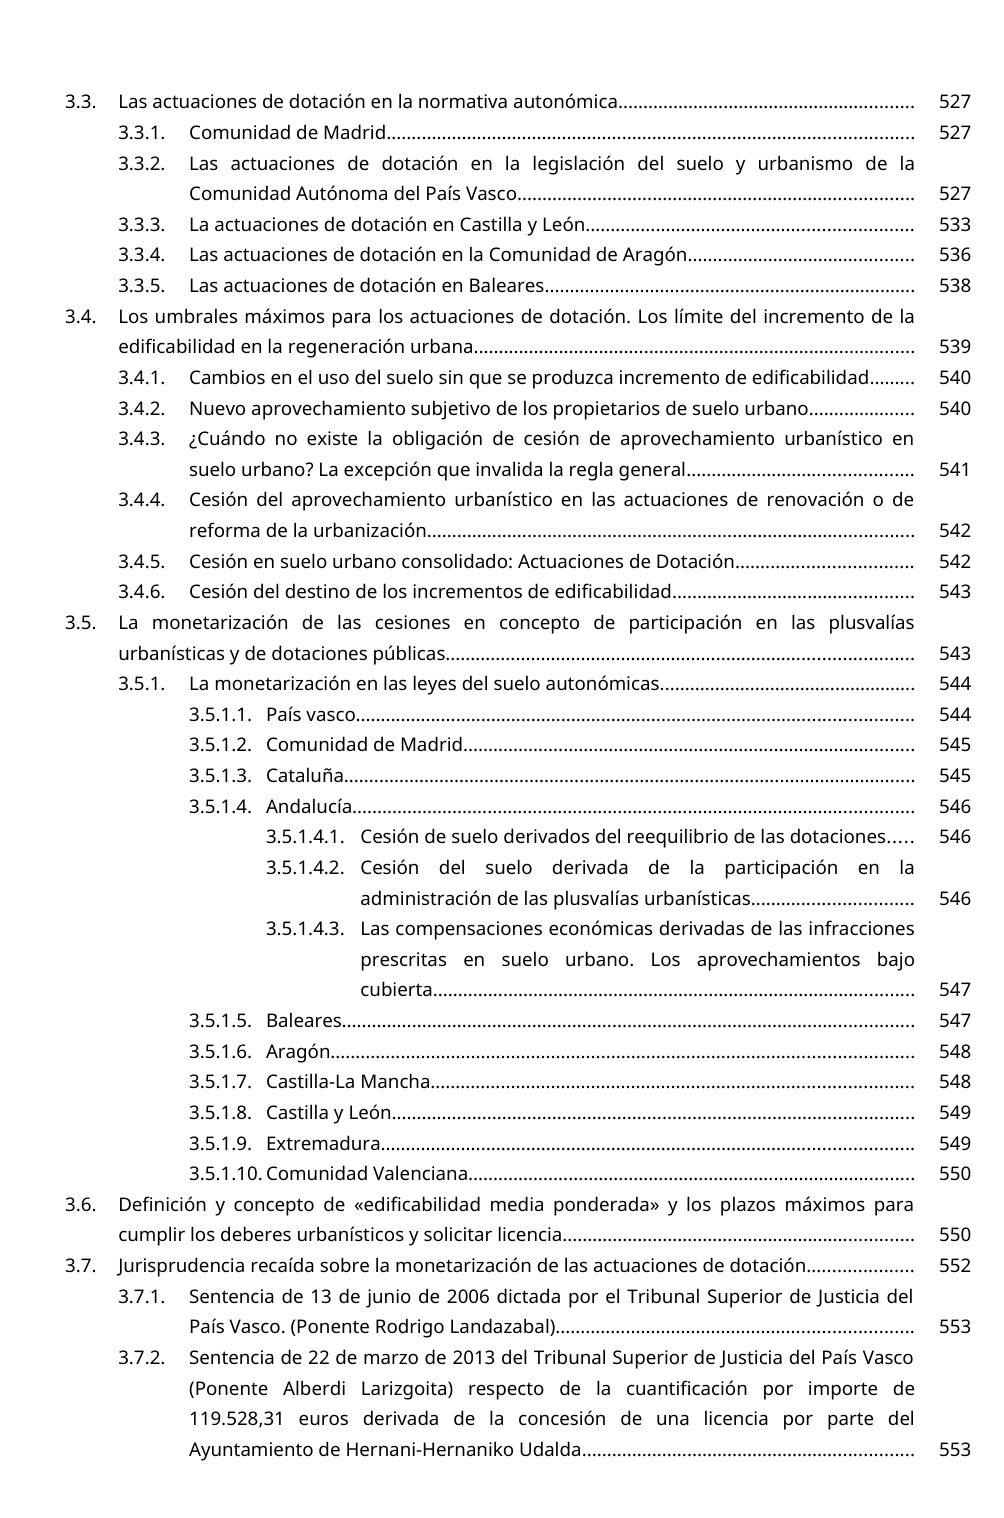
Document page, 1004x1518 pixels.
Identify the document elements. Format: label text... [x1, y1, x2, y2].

text 3.3.5. Las actuaciones de dotación en Baleares 538 [118, 272, 915, 298]
text 3.5.1.7. Castilla-La Mancha 548 [189, 1068, 915, 1094]
text 3.4.1. Cambios en el uso del suelo sin que se produzca incremento de edificabilidad 540 [118, 364, 915, 390]
text 3.5.1.4.3. Las compensaciones económicas derivadas de las infracciones prescritas en suelo urbano. Los aprovechamientos bajo cubierta 547 [266, 915, 915, 1002]
text 3.4. Los umbrales máximos para los actuaciones de dotación. Los límite del incremento de la edificabilidad en la regeneración urbana 539 [65, 303, 915, 359]
text 3.5.1.5. Baleares 547 [189, 1007, 915, 1033]
text 3.4.5. Cesión en suelo urbano consolidado: Actuaciones de Dotación 542 [118, 548, 915, 573]
text 3.3. Las actuaciones de dotación en la normativa autonómica 527 [65, 88, 915, 114]
text 3.5.1.2. Comunidad de Madrid 545 [189, 732, 915, 757]
text 3.4.4. Cesión del aprovechamiento urbanístico en las actuaciones de renovación o de reforma de la urbanización 542 [118, 487, 915, 543]
text 3.5.1.8. Castilla y León 549 [189, 1099, 915, 1125]
text 3.7.2. Sentencia de 22 de marzo de 2013 del Tribunal Superior de Justicia del País Vasco (Ponente Alberdi Larizgoita) respecto de la cuantificación por importe de 119.528,31 euros derivada de la concesión de una licencia por parte del Ayuntamiento de Hernani-Hernaniko Udalda 553 [118, 1344, 915, 1462]
text 3.5.1. La monetarización en las leyes del suelo autonómicas. 544 [118, 670, 915, 696]
text 3.4.2. Nuevo aprovechamiento subjetivo de los propietarios de suelo urbano 540 [118, 395, 915, 420]
text 3.6. Definición y concepto de «edificabilidad media ponderada» y los plazos máximos para cumplir los deberes urbanísticos y solicitar licencia 550 [65, 1191, 915, 1247]
text 3.5.1.4.1. Cesión de suelo derivados del reequilibrio de las dotaciones 546 [266, 823, 915, 849]
text 3.5.1.1. País vasco 544 [189, 701, 915, 727]
text 3.7. Jurisprudencia recaída sobre la monetarización de las actuaciones de dotación 552 [65, 1252, 915, 1278]
text 3.5.1.10. Comunidad Valenciana 550 [189, 1160, 915, 1186]
text 3.7.1. Sentencia de 13 de junio de 2006 dictada por el Tribunal Superior de Justicia del País Vasco. (Ponente Rodrigo Landazabal) 553 [118, 1283, 915, 1339]
text 3.3.1. Comunidad de Madrid 527 [118, 119, 915, 145]
text 3.5. La monetarización de las cesiones en concepto de participación en las plusvalías urbanísticas y de dotaciones públicas 543 [65, 609, 915, 665]
text 3.5.1.4. Andalucía 546 [189, 793, 915, 818]
text 3.5.1.6. Aragón 548 [189, 1038, 915, 1063]
text 3.4.3. ¿Cuándo no existe la obligación de cesión de aprovechamiento urbanístico en suelo urbano? La excepción que invalida la regla general 541 [118, 425, 915, 482]
text 3.3.2. Las actuaciones de dotación en la legislación del suelo y urbanismo de la Comunidad Autónoma del País Vasco 527 [118, 150, 915, 206]
text 3.4.6. Cesión del destino de los incrementos de edificabilidad 543 [118, 578, 915, 604]
text 3.5.1.3. Cataluña 545 [189, 762, 915, 788]
text 3.3.3. La actuaciones de dotación en Castilla y León 533 [118, 211, 915, 237]
text 3.5.1.4.2. Cesión del suelo derivada de la participación en la administración de las plusvalías urbanísticas 546 [266, 854, 915, 910]
text 3.5.1.9. Extremadura 549 [189, 1130, 915, 1155]
text 3.3.4. Las actuaciones de dotación en la Comunidad de Aragón 536 [118, 242, 915, 267]
